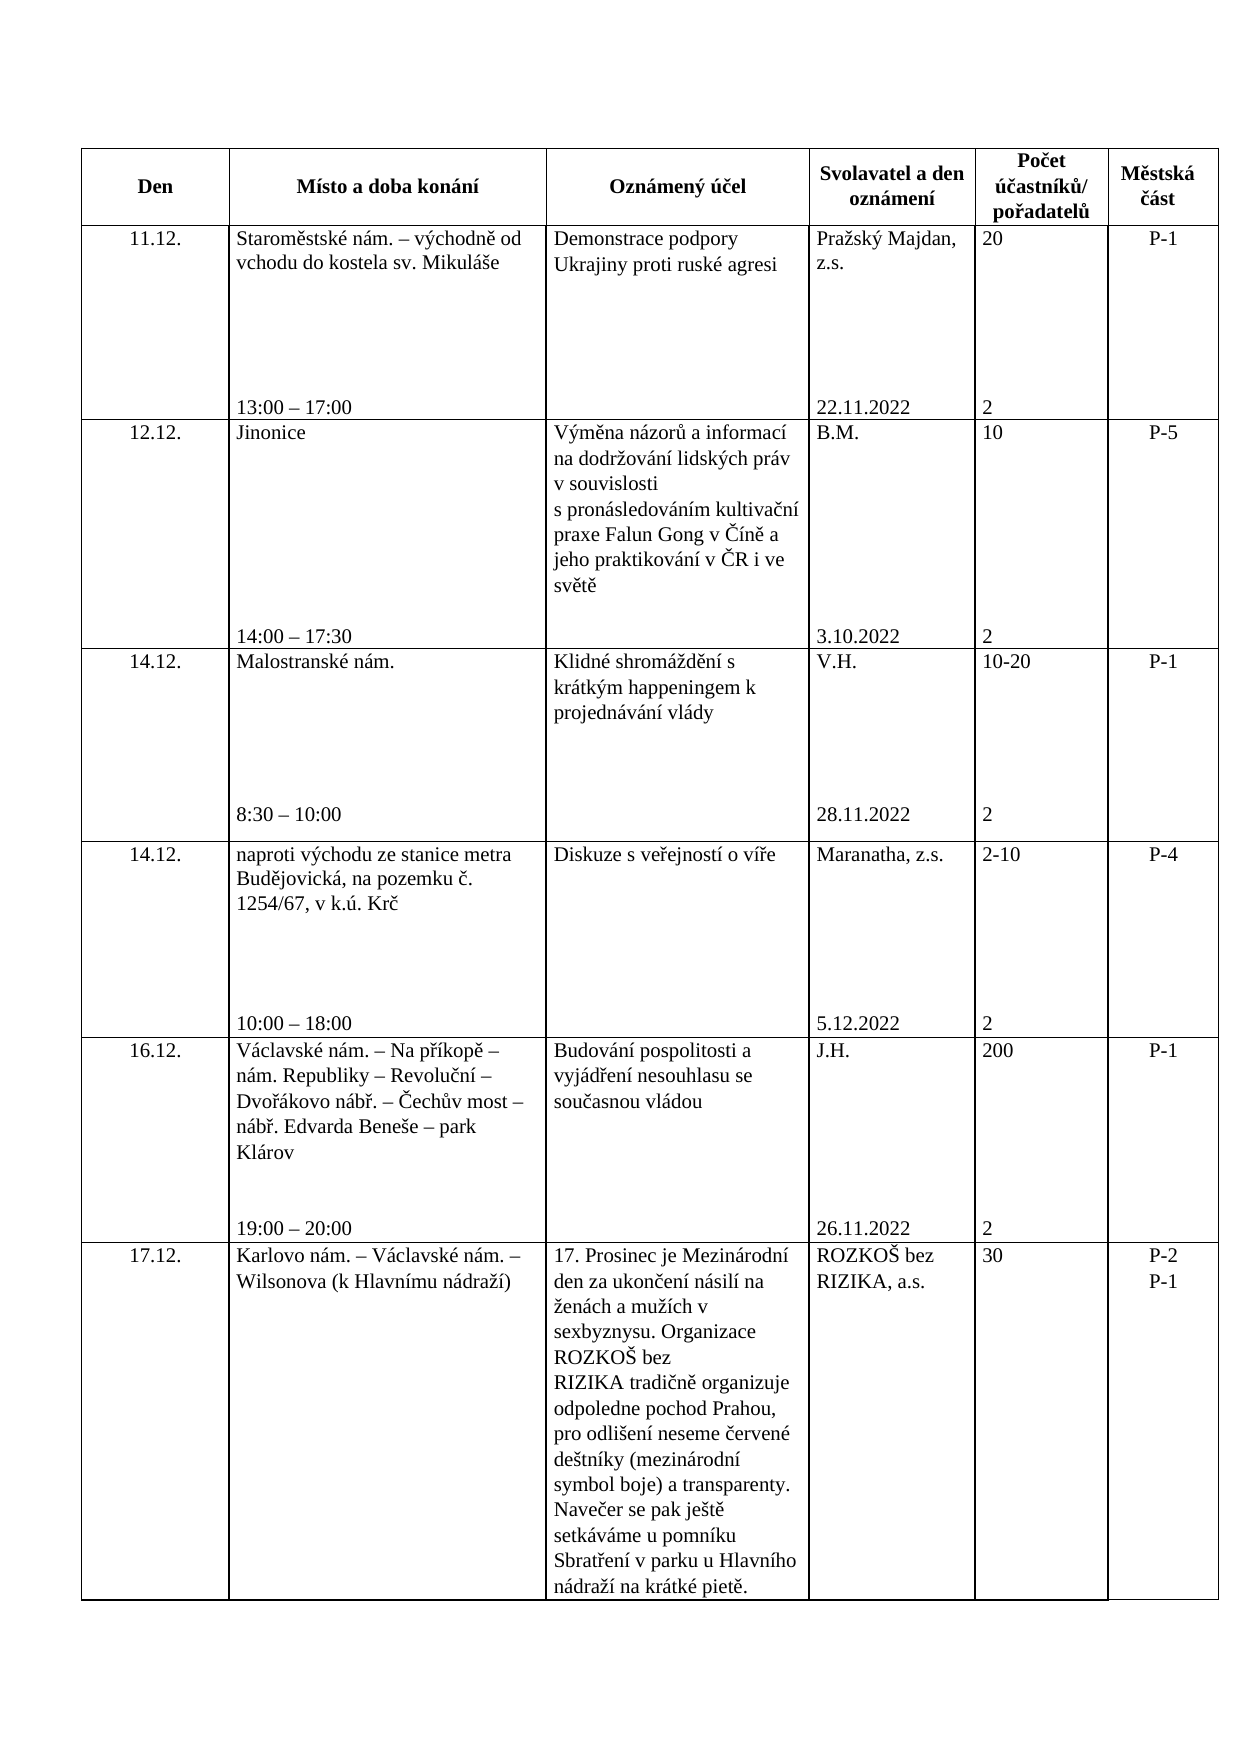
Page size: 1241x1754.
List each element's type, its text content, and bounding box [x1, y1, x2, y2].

table_cell ROZKOŠ bez RIZIKA, a.s. 25.10.2022 [810, 1243, 974, 1599]
table_header Den [82, 149, 229, 225]
table_cell 30 5 [976, 1243, 1107, 1599]
table_cell Malostranské nám. 8:30 – 10:00 [230, 649, 545, 841]
table_cell 20 2 [976, 226, 1107, 419]
table_cell 10-20 2 [976, 649, 1107, 841]
table_cell P-5 [1109, 420, 1218, 648]
table_header Městská část [1109, 149, 1218, 225]
table_cell 12.12. [82, 420, 228, 648]
table_cell P-1 [1109, 649, 1218, 841]
table_cell Staroměstské nám. – východně od vchodu do kostela sv. Mikuláše 13:00 – 17:00 [230, 226, 545, 419]
table_cell Výměna názorů a informací na dodržování lidských práv v souvislosti s pronásledováním kultivační praxe Falun Gong v Číně a jeho praktikování v ČR i ve světě [547, 420, 808, 648]
table_cell 16.12. [82, 1038, 228, 1242]
table_cell 200 2 [976, 1038, 1107, 1242]
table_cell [547, 1243, 808, 1599]
table_header Počet účastníků/ pořadatelů [976, 149, 1108, 225]
table_cell P-2 P-1 [1109, 1243, 1218, 1599]
table_cell B.M. 3.10.2022 [810, 420, 974, 648]
table_cell 14.12. [82, 649, 228, 841]
table_cell Diskuze s veřejností o víře [547, 842, 808, 1036]
table_cell 17.12. [82, 1243, 228, 1599]
table_cell Demonstrace podpory Ukrajiny proti ruské agresi [547, 226, 808, 419]
table_cell 10 2 [976, 420, 1107, 648]
table_cell 11.12. [82, 226, 228, 419]
table_header Místo a doba konání [230, 149, 546, 225]
table_cell J.H. 26.11.2022 [810, 1038, 974, 1242]
table_cell P-1 [1109, 1038, 1218, 1242]
table_cell P-4 [1109, 842, 1218, 1036]
table_cell Maranatha, z.s. 5.12.2022 [810, 842, 974, 1036]
table_cell Budování pospolitosti a vyjádření nesouhlasu se současnou vládou [547, 1038, 808, 1242]
table_cell V.H. 28.11.2022 [810, 649, 974, 841]
table_cell Klidné shromáždění s krátkým happeningem k projednávání vlády [547, 649, 808, 841]
table_cell 14.12. [82, 842, 228, 1036]
table_header Oznámený účel [547, 149, 809, 225]
table_cell Jinonice 14:00 – 17:30 [230, 420, 545, 648]
table_cell naproti východu ze stanice metra Budějovická, na pozemku č. 1254/67, v k.ú. Krč 10:00 – 18:00 [230, 842, 545, 1036]
table_cell Václavské nám. – Na příkopě – nám. Republiky – Revoluční – Dvořákovo nábř. – Čechův most – nábř. Edvarda Beneše – park Klárov 19:00 – 20:00 [230, 1038, 545, 1242]
table_cell P-1 [1109, 226, 1218, 419]
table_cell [230, 1243, 545, 1599]
table_header Svolavatel a den oznámení [810, 149, 975, 225]
table_cell 2-10 2 [976, 842, 1107, 1036]
table_cell Pražský Majdan, z.s. 22.11.2022 [810, 226, 974, 419]
